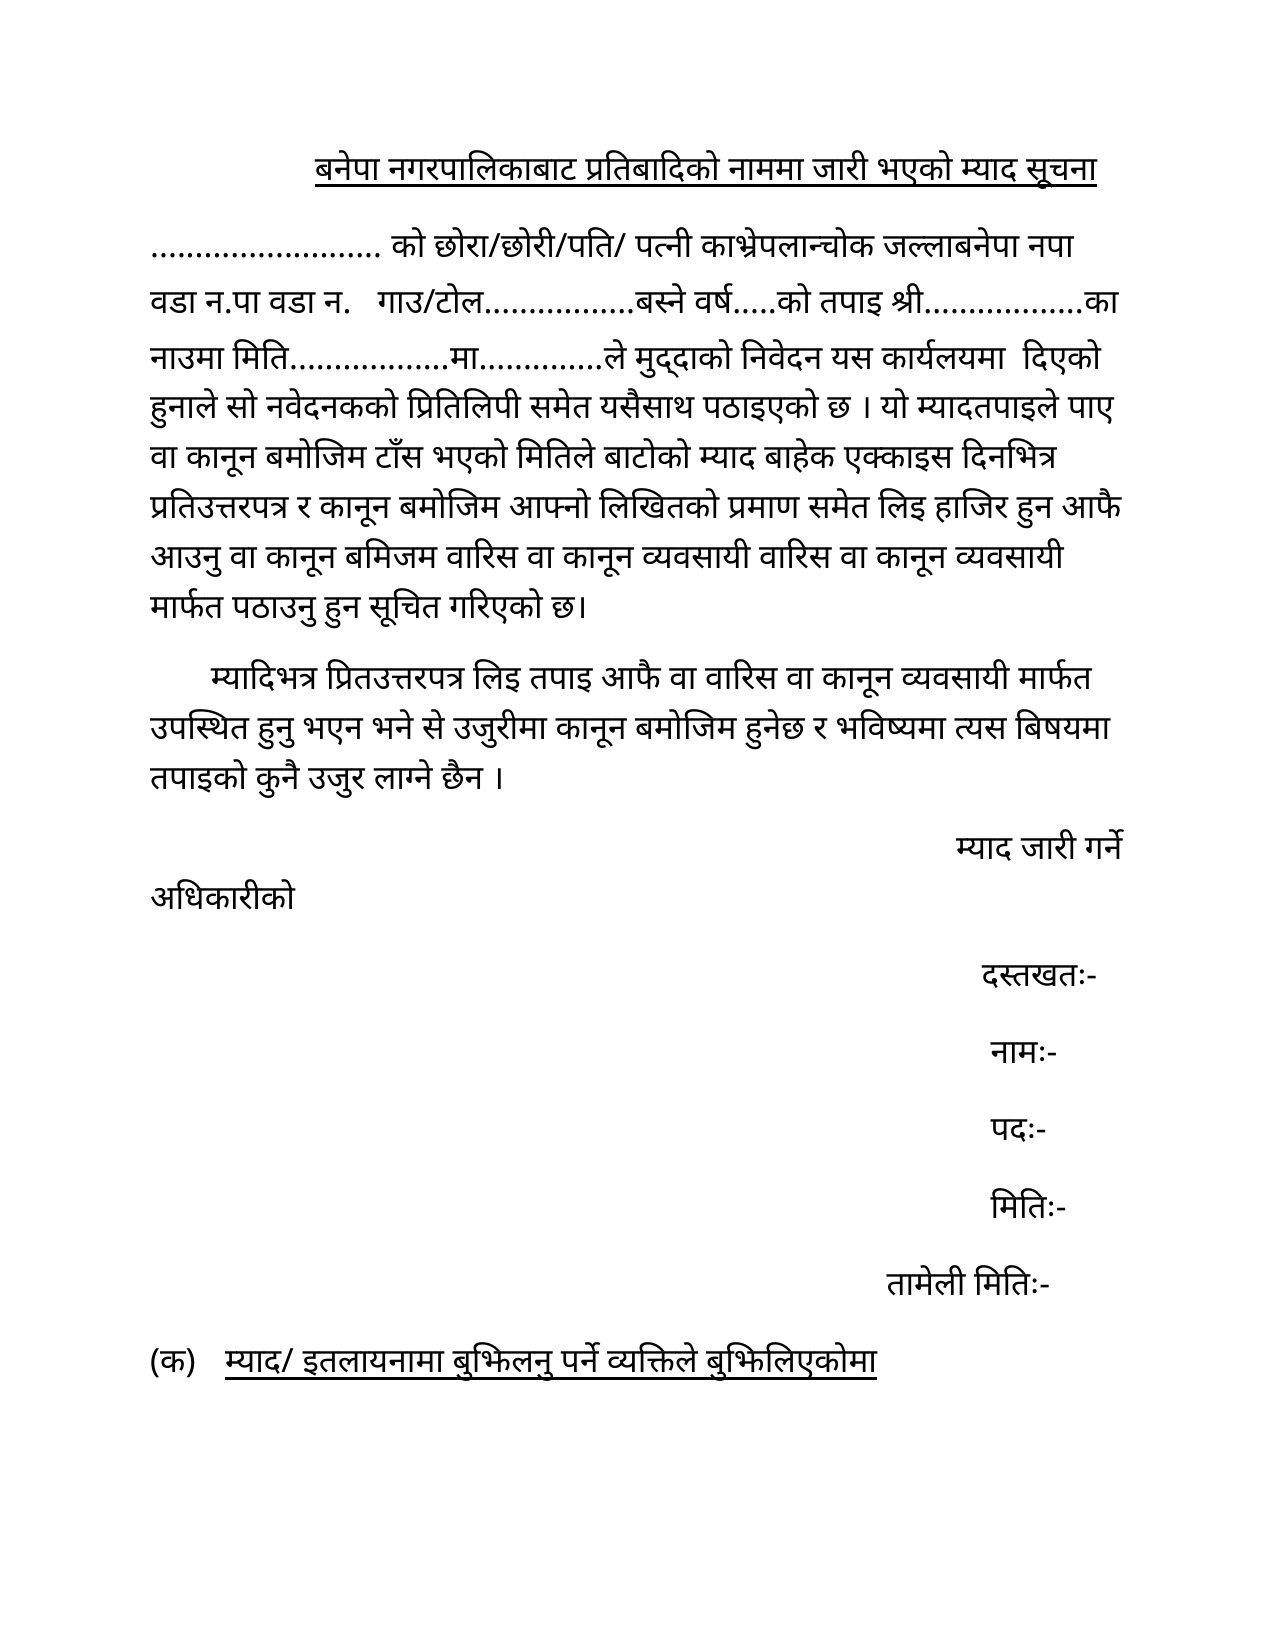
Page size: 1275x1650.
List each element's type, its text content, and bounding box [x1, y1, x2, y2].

text पदः- [150, 1105, 1125, 1154]
text दस्तखतः- [150, 951, 1125, 1000]
text म्यादिभत्र प्रितउत्तरपत्र लिइ तपाइ आफै वा वारिस वा कानून व्यवसायी मार्फत उपस्थित हुनु भएन भने से उजुरीमा कानून बमोजिम हुनेछ र भविष्यमा त्यस बिषयमा तपाइको कुनै उजुर लाग्ने छैन । [150, 659, 1125, 803]
text तामेली मितिः- [150, 1260, 1125, 1309]
text .......................... को छोरा/छोरी/पति/ पत्नी काभ्रेपलान्चोक जल्लाबनेपा नपा वडा न.पा वडा न. गाउ/टोल.................बस्ने वर्ष.....को तपाइ श्री..................का नाउमा मिति..................मा..............ले मुद्दाको निवेदन यस कार्यलयमा दिएको हुनाले सो नवेदनकको प्रितिलिपी समेत यसैसाथ पठाइएको छ । यो म्यादतपाइले पाए वा कानून बमोजिम टाँस भएको मितिले बाटोको म्याद बाहेक एक्काइस दिनभित्र प्रतिउत्तरपत्र र कानून बमोजिम आफ्नो लिखितको प्रमाण समेत लिइ हाजिर हुन आफै आउनु वा कानून बमिजम वारिस वा कानून व्यवसायी वारिस वा कानून व्यवसायी मार्फत पठाउनु हुन सूचित गरिएको छ। [150, 222, 1125, 632]
text म्याद जारी गर्ने अधिकारीको [150, 830, 1125, 923]
text बनेपा नगरपालिकाबाट प्रतिबादिको नाममा जारी भएको म्याद सूचना [150, 150, 1125, 193]
text मितिः- [150, 1182, 1125, 1232]
list म्याद/ इतलायनामा बुझिलनु पर्ने व्यक्तिले बुझिलिएकोमा [150, 1337, 1125, 1386]
text नामः- [150, 1028, 1125, 1077]
